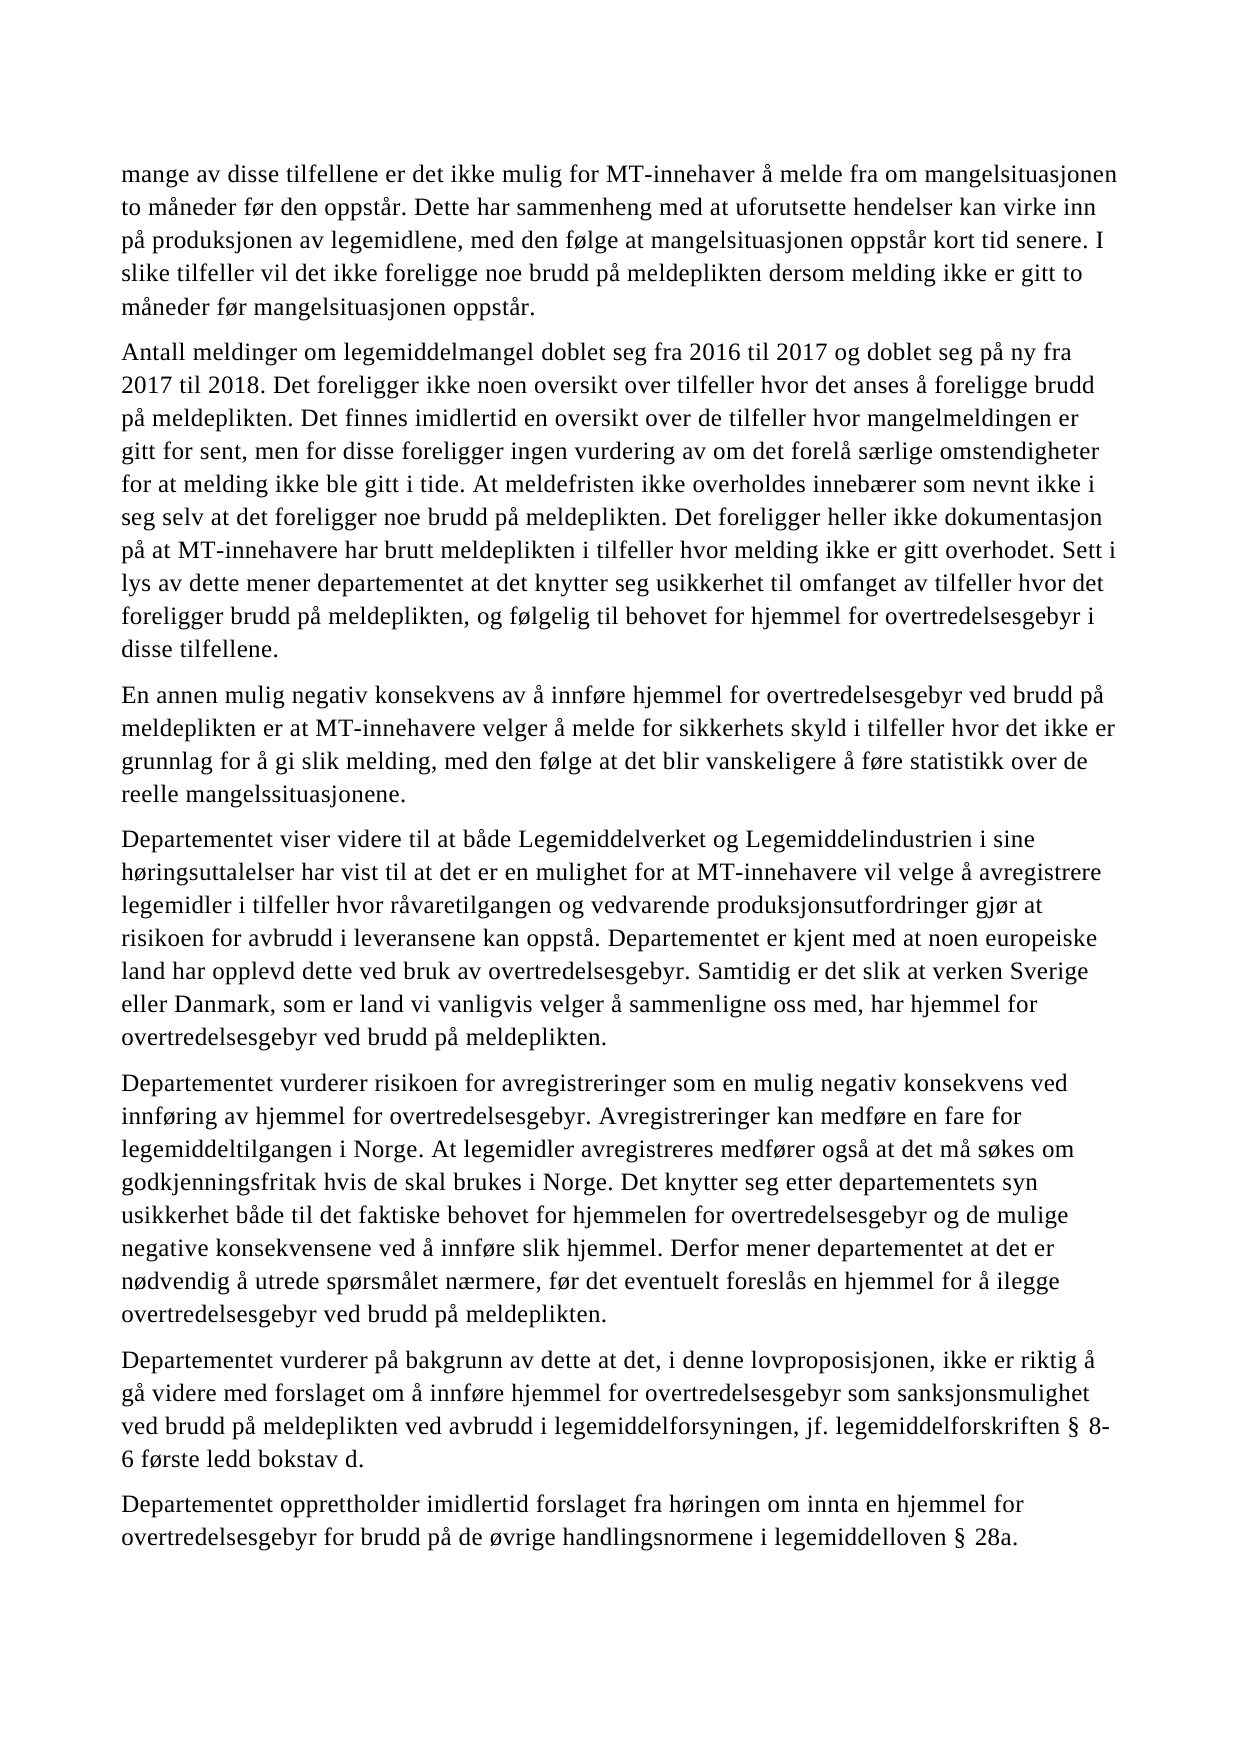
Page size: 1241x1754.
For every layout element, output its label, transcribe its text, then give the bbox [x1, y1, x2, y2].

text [121, 159, 1119, 320]
text En annen mulig negativ konsekvens av å innføre hjemmel for overtredelsesgebyr ved brudd på meldeplikten er at MT-innehavere velger å melde for sikkerhets skyld i tilfeller hvor det ikke er grunnlag for å gi slik melding, med den følge at det blir vanskeligere å føre statistikk over de reelle mangelssituasjonene. [121, 680, 1119, 808]
text Departementet viser videre til at både Legemiddelverket og Legemiddelindustrien i sine høringsuttalelser har vist til at det er en mulighet for at MT-innehavere vil velge å avregistrere legemidler i tilfeller hvor råvaretilgangen og vedvarende produksjonsutfordringer gjør at risikoen for avbrudd i leveransene kan oppstå. Departementet er kjent med at noen europeiske land har opplevd dette ved bruk av overtredelsesgebyr. Samtidig er det slik at verken Sverige eller Danmark, som er land vi vanligvis velger å sammenligne oss med, har hjemmel for overtredelsesgebyr ved brudd på meldeplikten. [121, 824, 1119, 1051]
text Antall meldinger om legemiddelmangel doblet seg fra 2016 til 2017 og doblet seg på ny fra 2017 til 2018. Det foreligger ikke noen oversikt over tilfeller hvor det anses å foreligge brudd på meldeplikten. Det finnes imidlertid en oversikt over de tilfeller hvor mangelmeldingen er gitt for sent, men for disse foreligger ingen vurdering av om det forelå særlige omstendigheter for at melding ikke ble gitt i tide. At meldefristen ikke overholdes innebærer som nevnt ikke i seg selv at det foreligger noe brudd på meldeplikten. Det foreligger heller ikke dokumentasjon på at MT-innehavere har brutt meldeplikten i tilfeller hvor melding ikke er gitt overhodet. Sett i lys av dette mener departementet at det knytter seg usikkerhet til omfanget av tilfeller hvor det foreligger brudd på meldeplikten, og følgelig til behovet for hjemmel for overtredelsesgebyr i disse tilfellene. [121, 337, 1119, 663]
text Departementet vurderer på bakgrunn av dette at det, i denne lovproposisjonen, ikke er riktig å gå videre med forslaget om å innføre hjemmel for overtredelsesgebyr som sanksjonsmulighet ved brudd på meldeplikten ved avbrudd i legemiddelforsyningen, jf. legemiddelforskriften § 8-6 første ledd bokstav d. [121, 1345, 1119, 1472]
text Departementet opprettholder imidlertid forslaget fra høringen om innta en hjemmel for overtredelsesgebyr for brudd på de øvrige handlingsnormene i legemiddelloven § 28a. [121, 1489, 1119, 1551]
text Departementet vurderer risikoen for avregistreringer som en mulig negativ konsekvens ved innføring av hjemmel for overtredelsesgebyr. Avregistreringer kan medføre en fare for legemiddeltilgangen i Norge. At legemidler avregistreres medfører også at det må søkes om godkjenningsfritak hvis de skal brukes i Norge. Det knytter seg etter departementets syn usikkerhet både til det faktiske behovet for hjemmelen for overtredelsesgebyr og de mulige negative konsekvensene ved å innføre slik hjemmel. Derfor mener departementet at det er nødvendig å utrede spørsmålet nærmere, før det eventuelt foreslås en hjemmel for å ilegge overtredelsesgebyr ved brudd på meldeplikten. [121, 1068, 1119, 1328]
